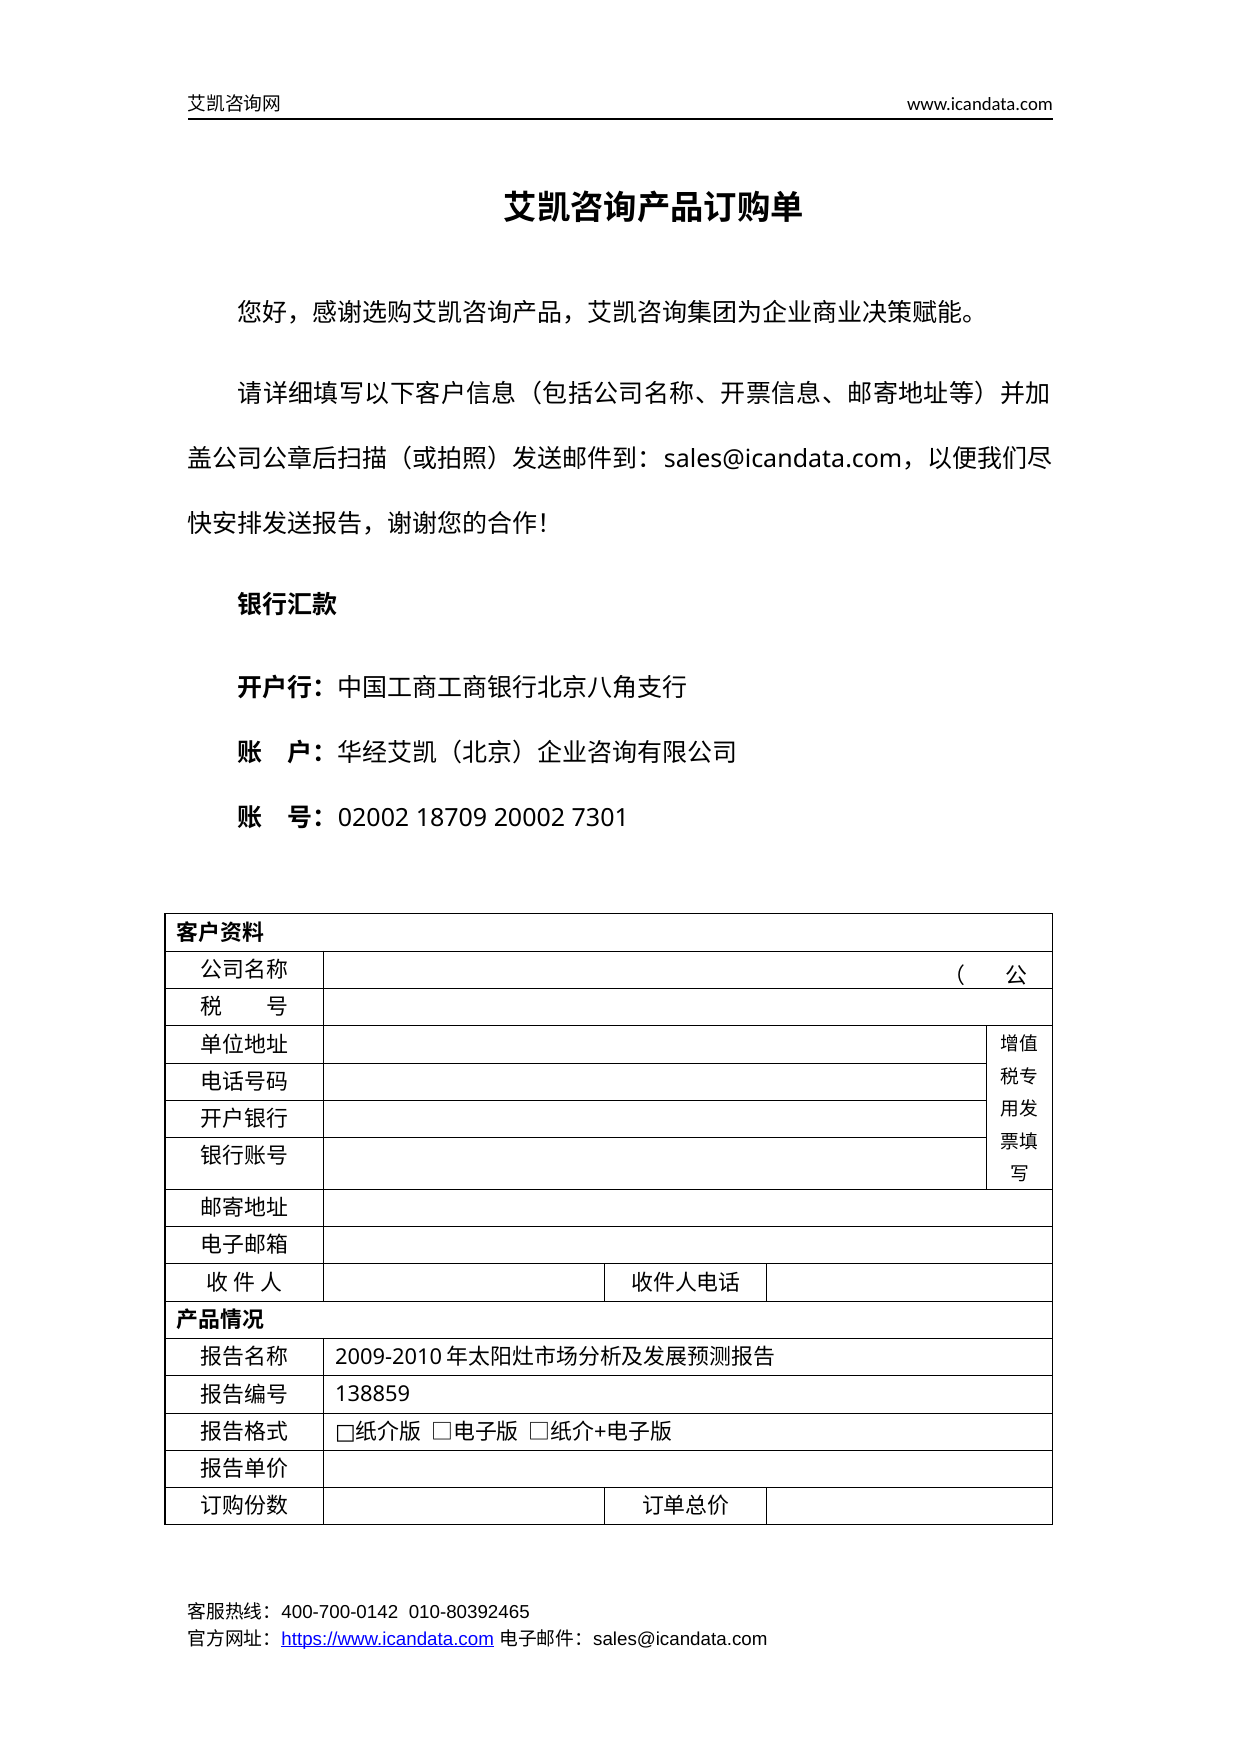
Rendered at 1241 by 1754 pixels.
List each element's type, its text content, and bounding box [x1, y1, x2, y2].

table_cell [324, 1138, 986, 1189]
text 账 户：华经艾凯（北京）企业咨询有限公司 [187, 718, 1053, 783]
text 您好，感谢选购艾凯咨询产品，艾凯咨询集团为企业商业决策赋能。 [187, 278, 1053, 343]
text 开户行：中国工商工商银行北京八角支行 [187, 653, 1053, 718]
table_cell 开户银行 [166, 1101, 323, 1137]
table_cell [324, 952, 1052, 988]
table_cell □纸介版 □电子版 □纸介+电子版 [324, 1414, 1052, 1450]
table_cell 报告单价 [166, 1451, 323, 1487]
table_cell [324, 1488, 604, 1524]
table_cell 银行账号 [166, 1138, 323, 1189]
table_cell 增值税专用发票填写 [987, 1026, 1052, 1189]
text 请详细填写以下客户信息（包括公司名称、开票信息、邮寄地址等）并加盖公司公章后扫描（或拍照）发送邮件到：sales@icandata.com，以便我们尽快安排发送报告，谢谢您的合作！ [187, 359, 1053, 554]
table_cell [767, 1264, 1052, 1301]
table_cell 报告格式 [166, 1414, 323, 1450]
table_cell 邮寄地址 [166, 1190, 323, 1226]
table_cell 产品情况 [166, 1302, 1052, 1338]
text 艾凯咨询产品订购单 [187, 172, 1053, 237]
table_cell 公司名称 [166, 952, 323, 988]
text 银行汇款 [187, 570, 1053, 635]
table_cell 电话号码 [166, 1064, 323, 1100]
table_cell [324, 1026, 986, 1062]
table_cell [324, 1264, 604, 1301]
table_cell 收 件 人 [166, 1264, 323, 1301]
table_cell 收件人电话 [605, 1264, 766, 1301]
table_cell 税 号 [166, 989, 323, 1025]
table_header 客户资料 [166, 914, 1052, 951]
table_cell 2009-2010年太阳灶市场分析及发展预测报告 [324, 1339, 1052, 1375]
table_cell 报告编号 [166, 1376, 323, 1412]
table_cell [324, 1227, 1052, 1263]
table_cell 订购份数 [166, 1488, 323, 1524]
table_cell 电子邮箱 [166, 1227, 323, 1263]
table_cell 订单总价 [605, 1488, 766, 1524]
table_cell [324, 1451, 1052, 1487]
table_cell [324, 989, 1052, 1025]
table_cell [324, 1101, 986, 1137]
table_cell [324, 1190, 1052, 1226]
table_cell [767, 1488, 1052, 1524]
table_cell 单位地址 [166, 1026, 323, 1062]
table_cell [324, 1064, 986, 1100]
text 账 号：02002 18709 20002 7301 [187, 783, 1053, 848]
table_cell 报告名称 [166, 1339, 323, 1375]
table_cell 138859 [324, 1376, 1052, 1412]
